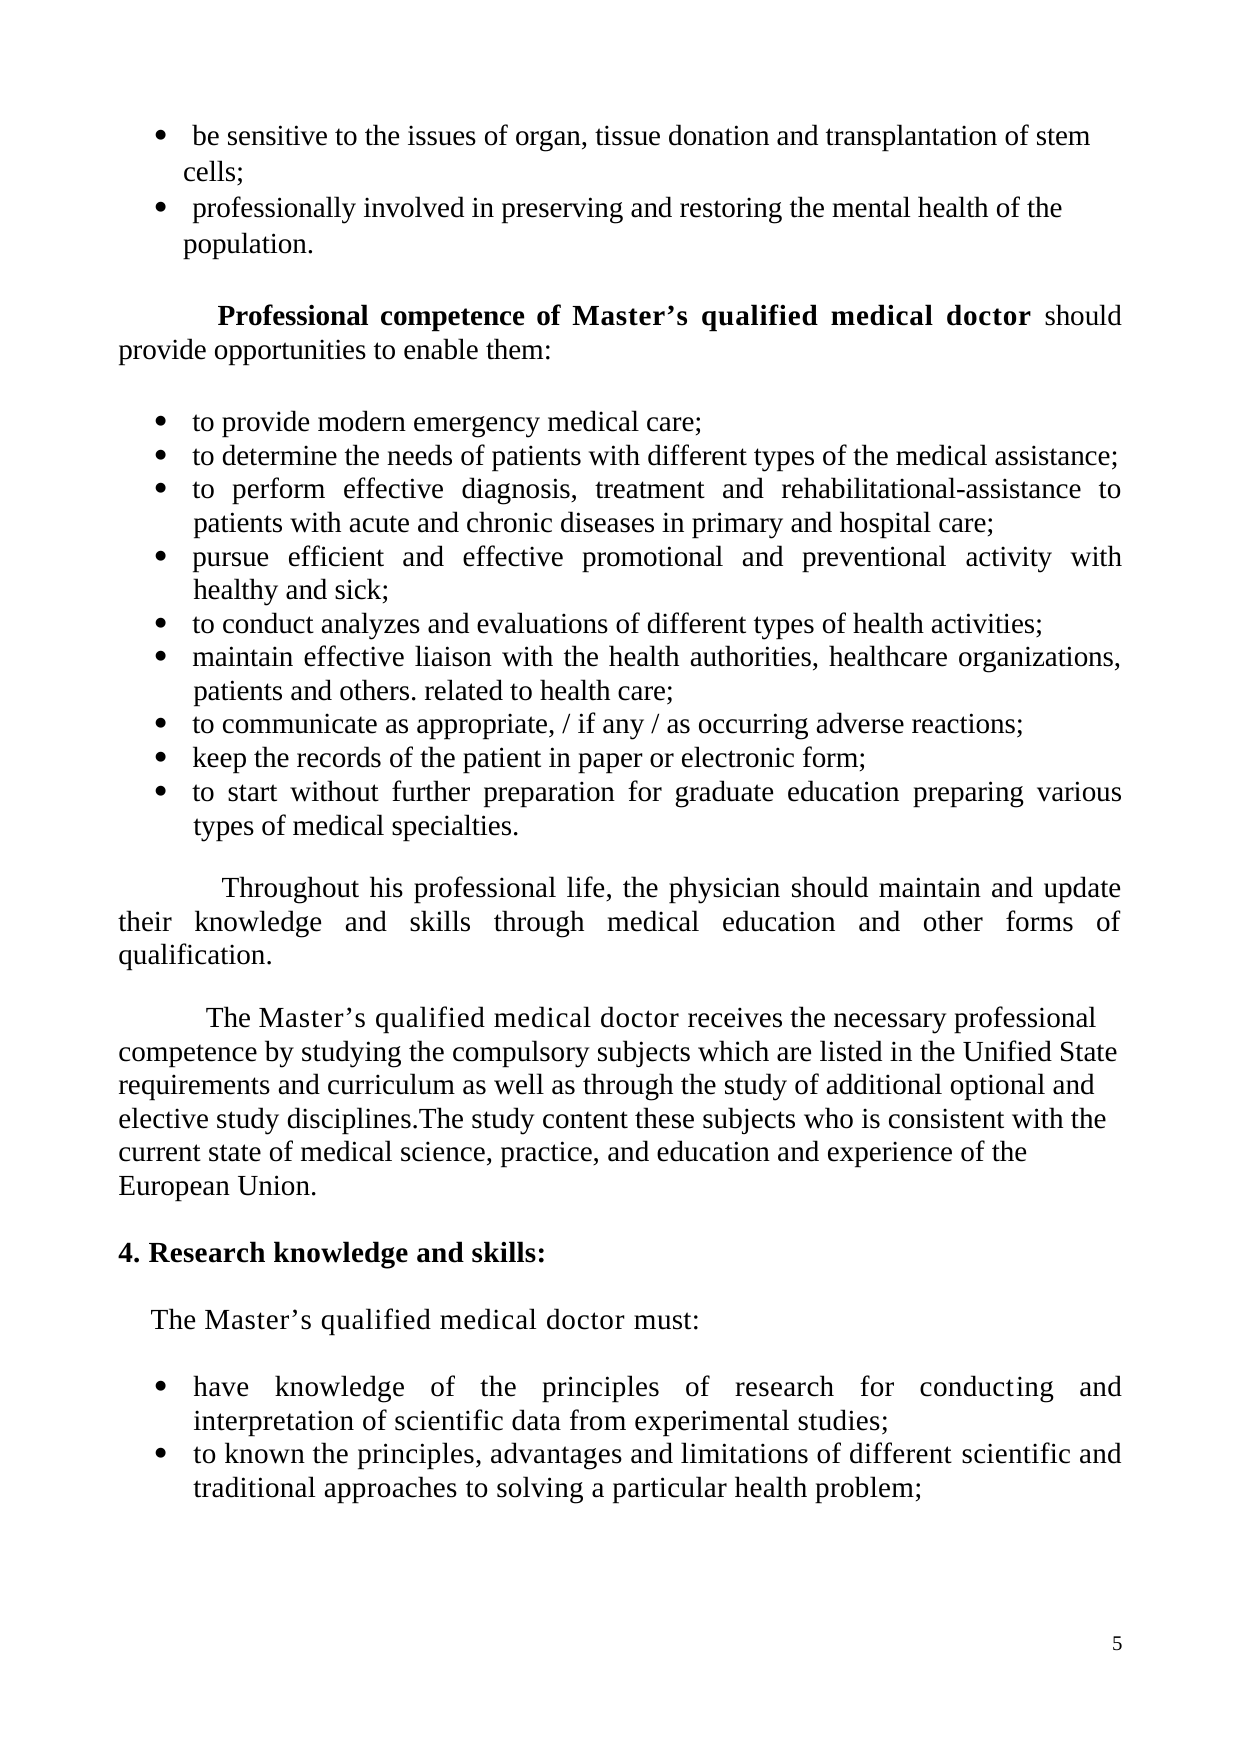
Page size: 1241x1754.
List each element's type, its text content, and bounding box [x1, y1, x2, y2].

text Professional competence of Master’s qualified medical doctor should provide opportunities to enable them: [118, 298, 1122, 366]
list be sensitive to the issues of organ, tissue donation and transplantation of stem [156, 118, 1122, 152]
list to conduct analyzes and evaluations of different types of health activities; [156, 606, 1122, 639]
list to determine the needs of patients with different types of the medical assistance; [156, 438, 1122, 471]
list maintain effective liaison with the health authorities, healthcare organizations, patients and others. related to health care; [156, 639, 1122, 707]
text The Master’s qualified medical doctor must: [59, 1302, 1122, 1336]
list keep the records of the patient in paper or electronic form; [156, 740, 1122, 774]
list professionally involved in preserving and restoring the mental health of the [156, 190, 1122, 224]
list to start without further preparation for graduate education preparing various types of medical specialties. [156, 774, 1122, 841]
text cells; [118, 154, 1122, 188]
list to known the principles, advantages and limitations of different scientific and traditional approaches to solving a particular health problem; [156, 1436, 1122, 1503]
text population. [118, 226, 1122, 260]
text Throughout his professional life, the physician should maintain and update their knowledge and skills through medical education and other forms of qualification. [118, 870, 1122, 971]
text 4. Research knowledge and skills: [118, 1235, 1122, 1268]
list have knowledge of the principles of research for conducting and interpretation of scientific data from experimental studies; [156, 1369, 1122, 1436]
list pursue efficient and effective promotional and preventional activity with healthy and sick; [156, 539, 1122, 606]
list to perform effective diagnosis, treatment and rehabilitational-assistance to patients with acute and chronic diseases in primary and hospital care; [156, 471, 1122, 539]
text The Master’s qualified medical doctor receives the necessary professional competence by studying the compulsory subjects which are listed in the Unified State requirements and curriculum as well as through the study of additional optional and elective study disciplines.The study content these subjects who is consistent with the current state of medical science, practice, and education and experience of the European Union. [118, 1000, 1122, 1201]
list to provide modern emergency medical care; [156, 404, 1122, 438]
list to communicate as appropriate, / if any / as occurring adverse reactions; [156, 707, 1122, 740]
